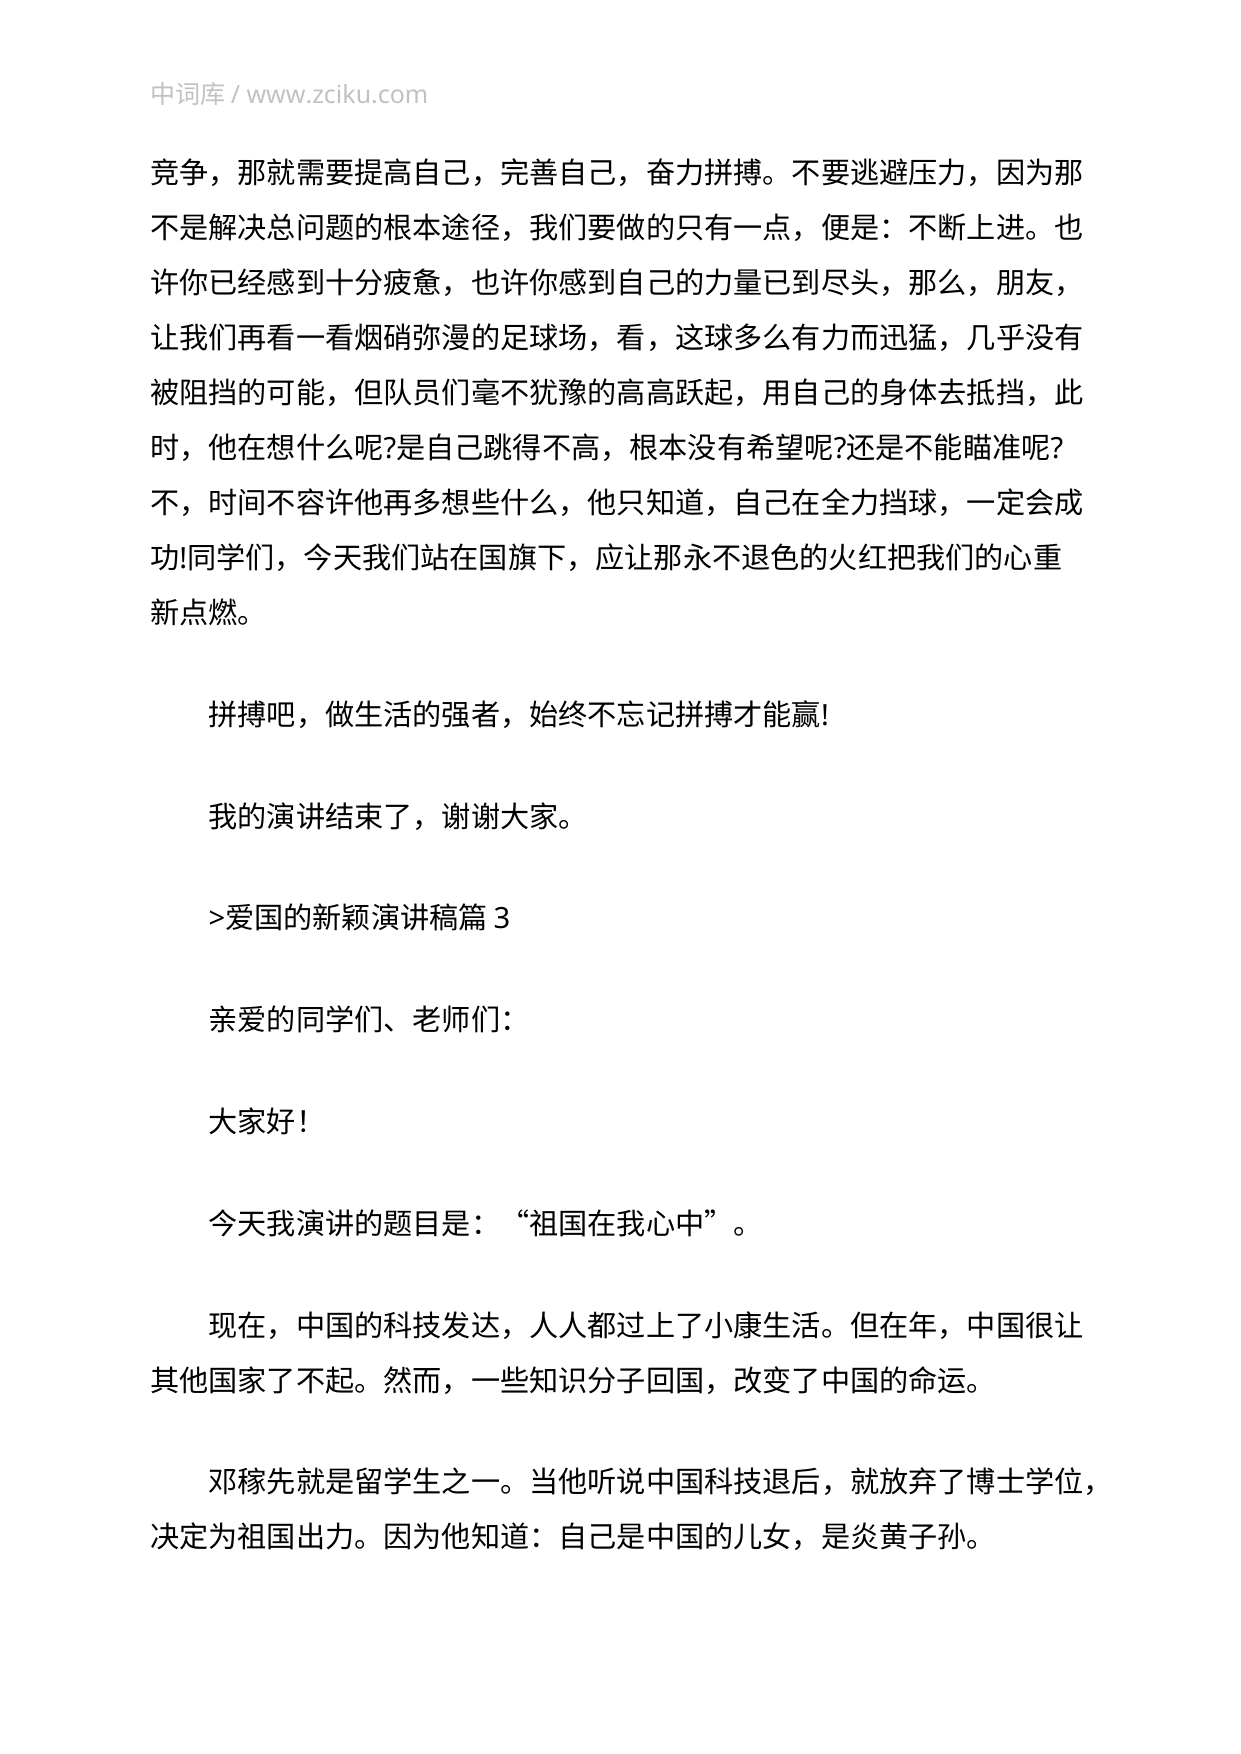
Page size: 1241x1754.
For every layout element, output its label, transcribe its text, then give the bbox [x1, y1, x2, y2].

text 拼搏吧，做生活的强者，始终不忘记拼搏才能赢! [150, 691, 1090, 733]
text 我的演讲结束了，谢谢大家。 [150, 793, 1090, 835]
text >爱国的新颖演讲稿篇3 [150, 895, 1090, 937]
text 亲爱的同学们、老师们： [150, 997, 1090, 1039]
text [150, 150, 1090, 632]
text 邓稼先就是留学生之一。当他听说中国科技退后，就放弃了博士学位，决定为祖国出力。因为他知道：自己是中国的儿女，是炎黄子孙。 [150, 1459, 1090, 1556]
text 现在，中国的科技发达，人人都过上了小康生活。但在年，中国很让其他国家了不起。然而，一些知识分子回国，改变了中国的命运。 [150, 1302, 1090, 1399]
text 大家好！ [150, 1099, 1090, 1141]
text 今天我演讲的题目是：“祖国在我心中”。 [150, 1200, 1090, 1243]
